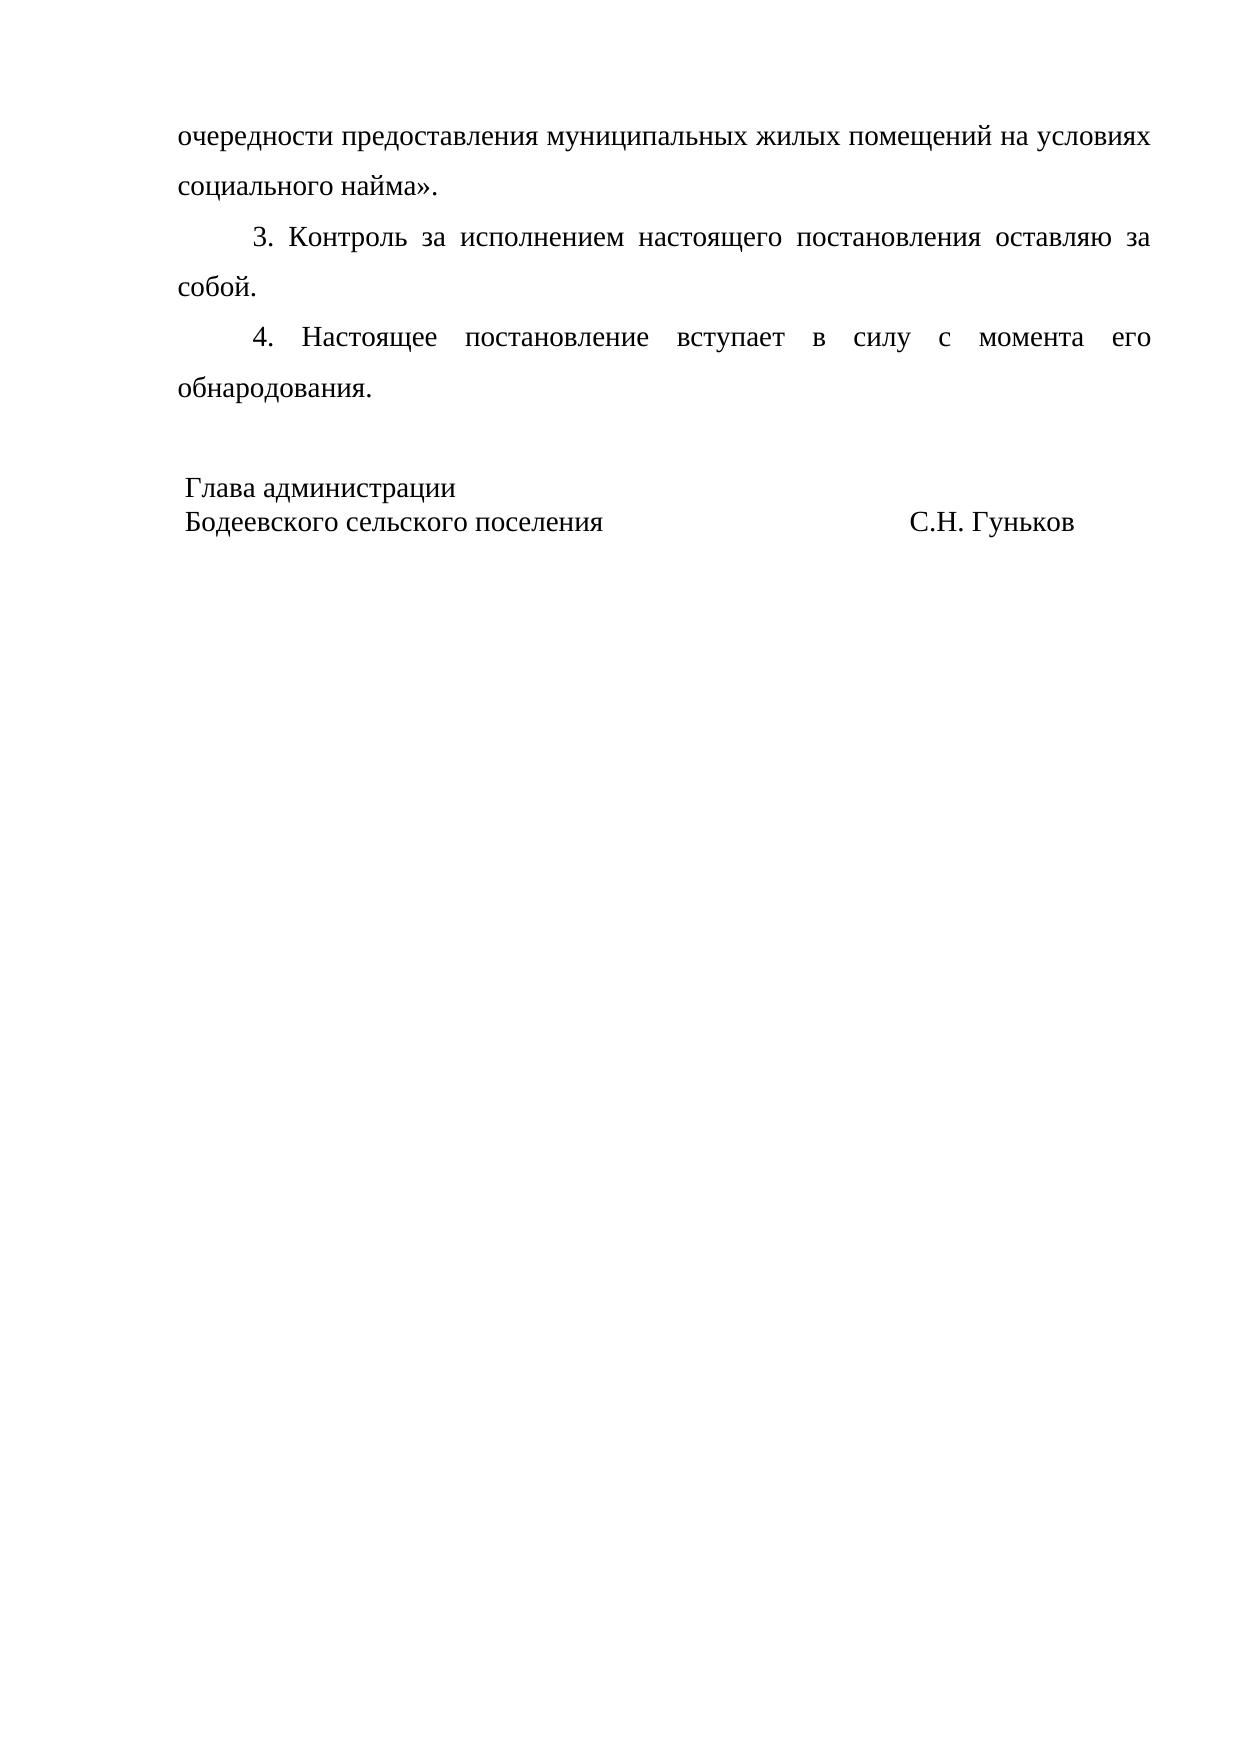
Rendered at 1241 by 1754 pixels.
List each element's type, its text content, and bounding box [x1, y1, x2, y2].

text 4. Настоящее постановление вступает в силу с момента его обнародования. [177, 319, 1152, 403]
text 3. Контроль за исполнением настоящего постановления оставляю за собой. [177, 219, 1152, 303]
text Глава администрации [177, 470, 1152, 504]
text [177, 118, 1152, 202]
text Бодеевского сельского поселения С.Н. Гуньков [177, 504, 1152, 537]
